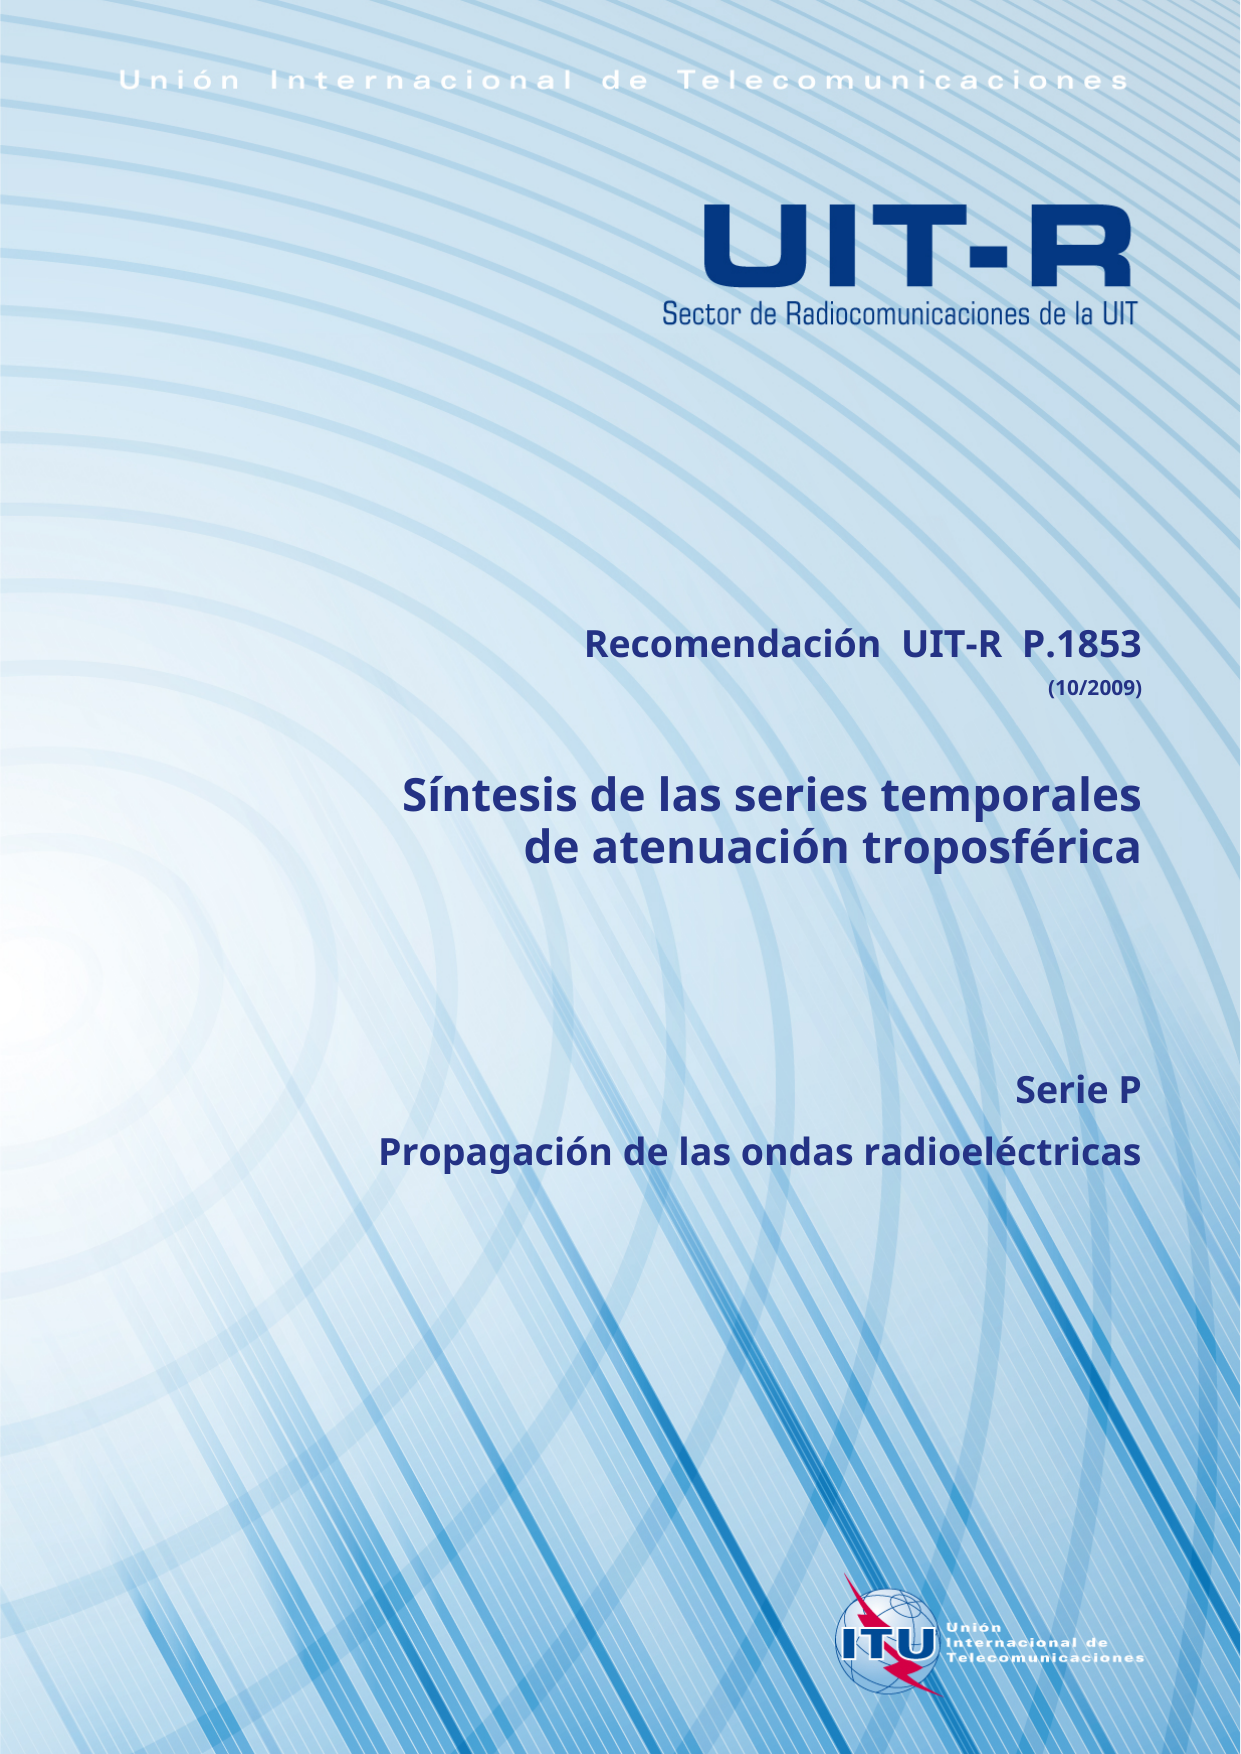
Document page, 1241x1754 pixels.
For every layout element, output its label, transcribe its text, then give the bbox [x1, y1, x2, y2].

picture [0, 0, 1241, 1754]
table_cell Serie P Propagación de las ondas radioeléctricas [102, 934, 1153, 1174]
table_header Recomendación UIT-R P.1853 (10/2009) [102, 526, 1153, 701]
table_cell Síntesis de las series temporales de atenuación troposférica [102, 701, 1153, 934]
